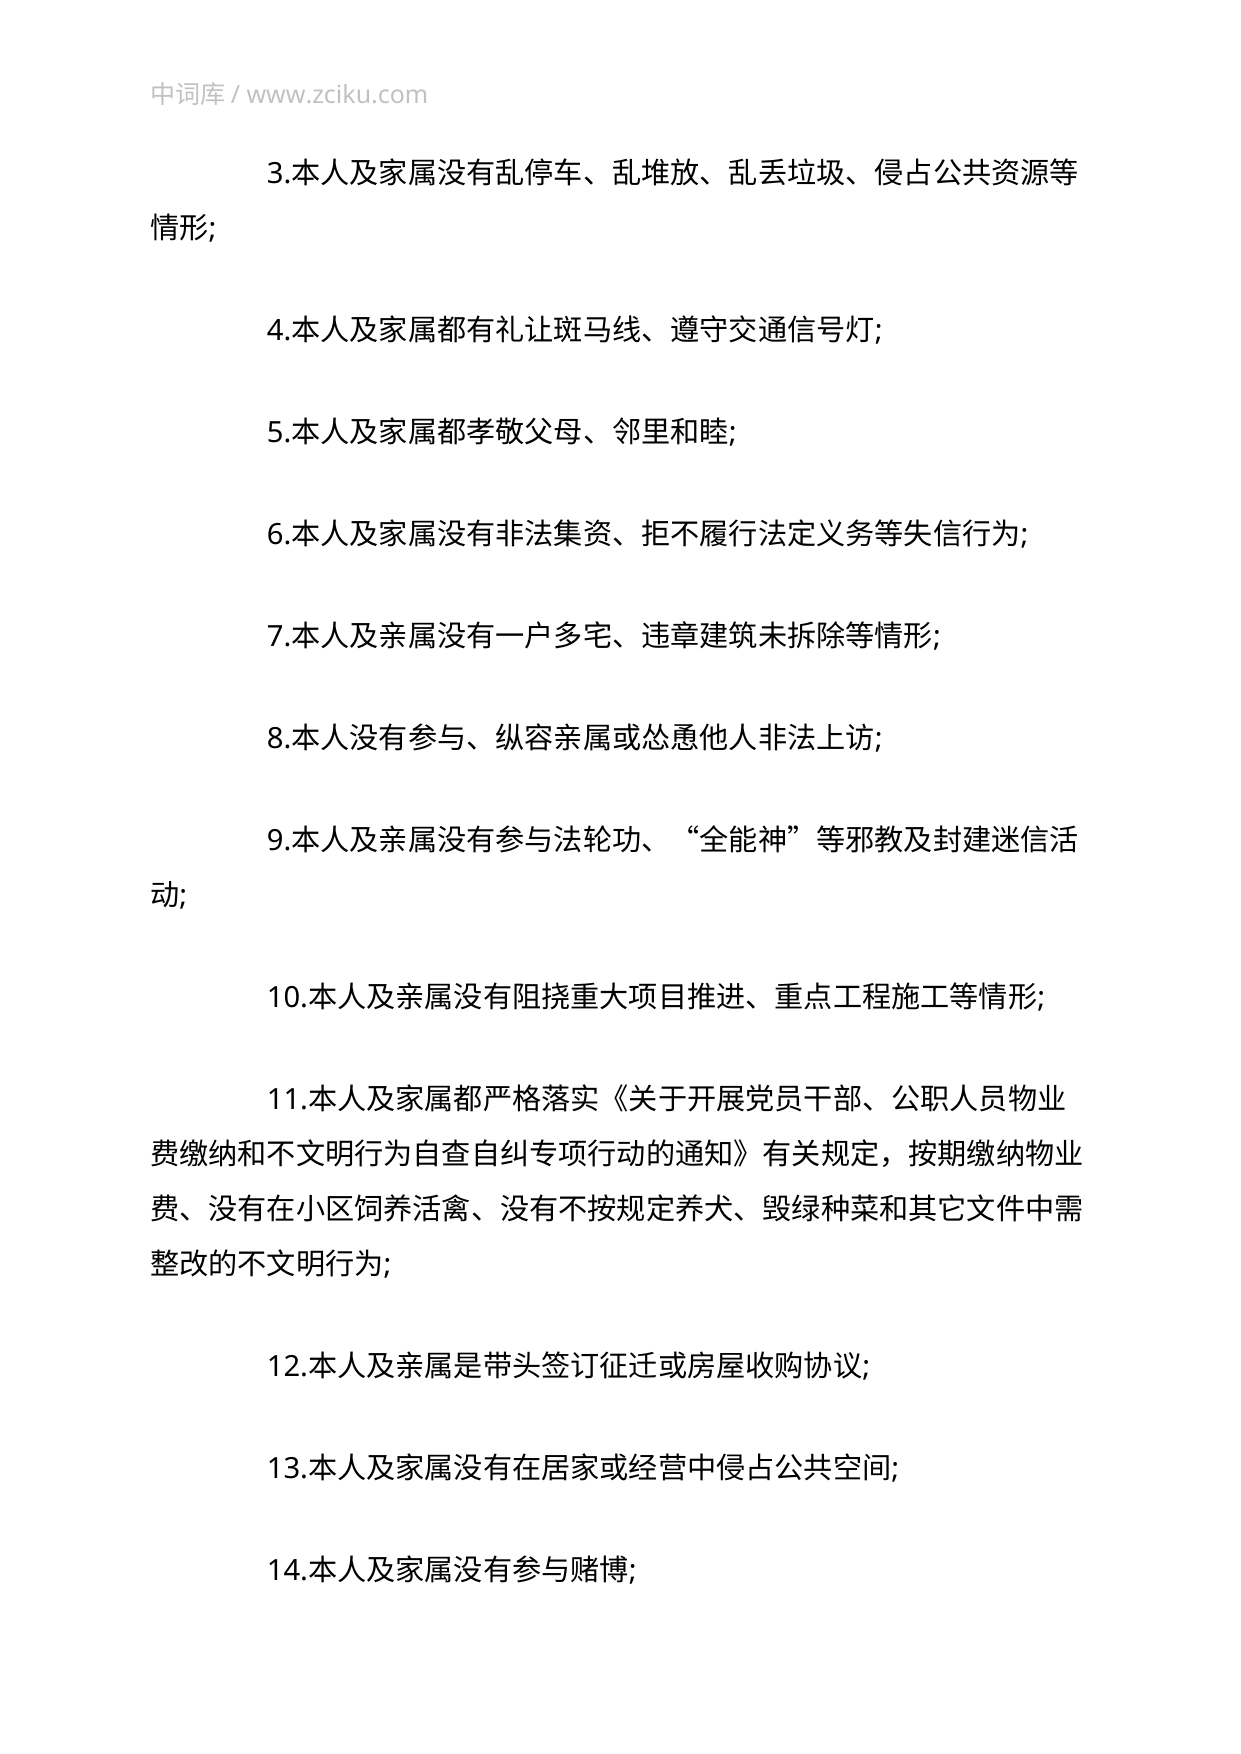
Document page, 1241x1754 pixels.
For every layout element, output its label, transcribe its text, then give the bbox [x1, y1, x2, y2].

text 13.本人及家属没有在居家或经营中侵占公共空间; [150, 1444, 1090, 1487]
text 3.本人及家属没有乱停车、乱堆放、乱丢垃圾、侵占公共资源等情形; [150, 150, 1090, 247]
text 4.本人及家属都有礼让斑马线、遵守交通信号灯; [150, 307, 1090, 349]
text 5.本人及家属都孝敬父母、邻里和睦; [150, 409, 1090, 451]
text 11.本人及家属都严格落实《关于开展党员干部、公职人员物业费缴纳和不文明行为自查自纠专项行动的通知》有关规定，按期缴纳物业费、没有在小区饲养活禽、没有不按规定养犬、毁绿种菜和其它文件中需整改的不文明行为; [150, 1076, 1090, 1283]
text 10.本人及亲属没有阻挠重大项目推进、重点工程施工等情形; [150, 974, 1090, 1016]
text 7.本人及亲属没有一户多宅、违章建筑未拆除等情形; [150, 613, 1090, 655]
text 8.本人没有参与、纵容亲属或怂恿他人非法上访; [150, 715, 1090, 757]
text 9.本人及亲属没有参与法轮功、“全能神”等邪教及封建迷信活动; [150, 817, 1090, 914]
text 12.本人及亲属是带头签订征迁或房屋收购协议; [150, 1343, 1090, 1385]
text 6.本人及家属没有非法集资、拒不履行法定义务等失信行为; [150, 511, 1090, 553]
text 14.本人及家属没有参与赌博; [150, 1547, 1090, 1589]
